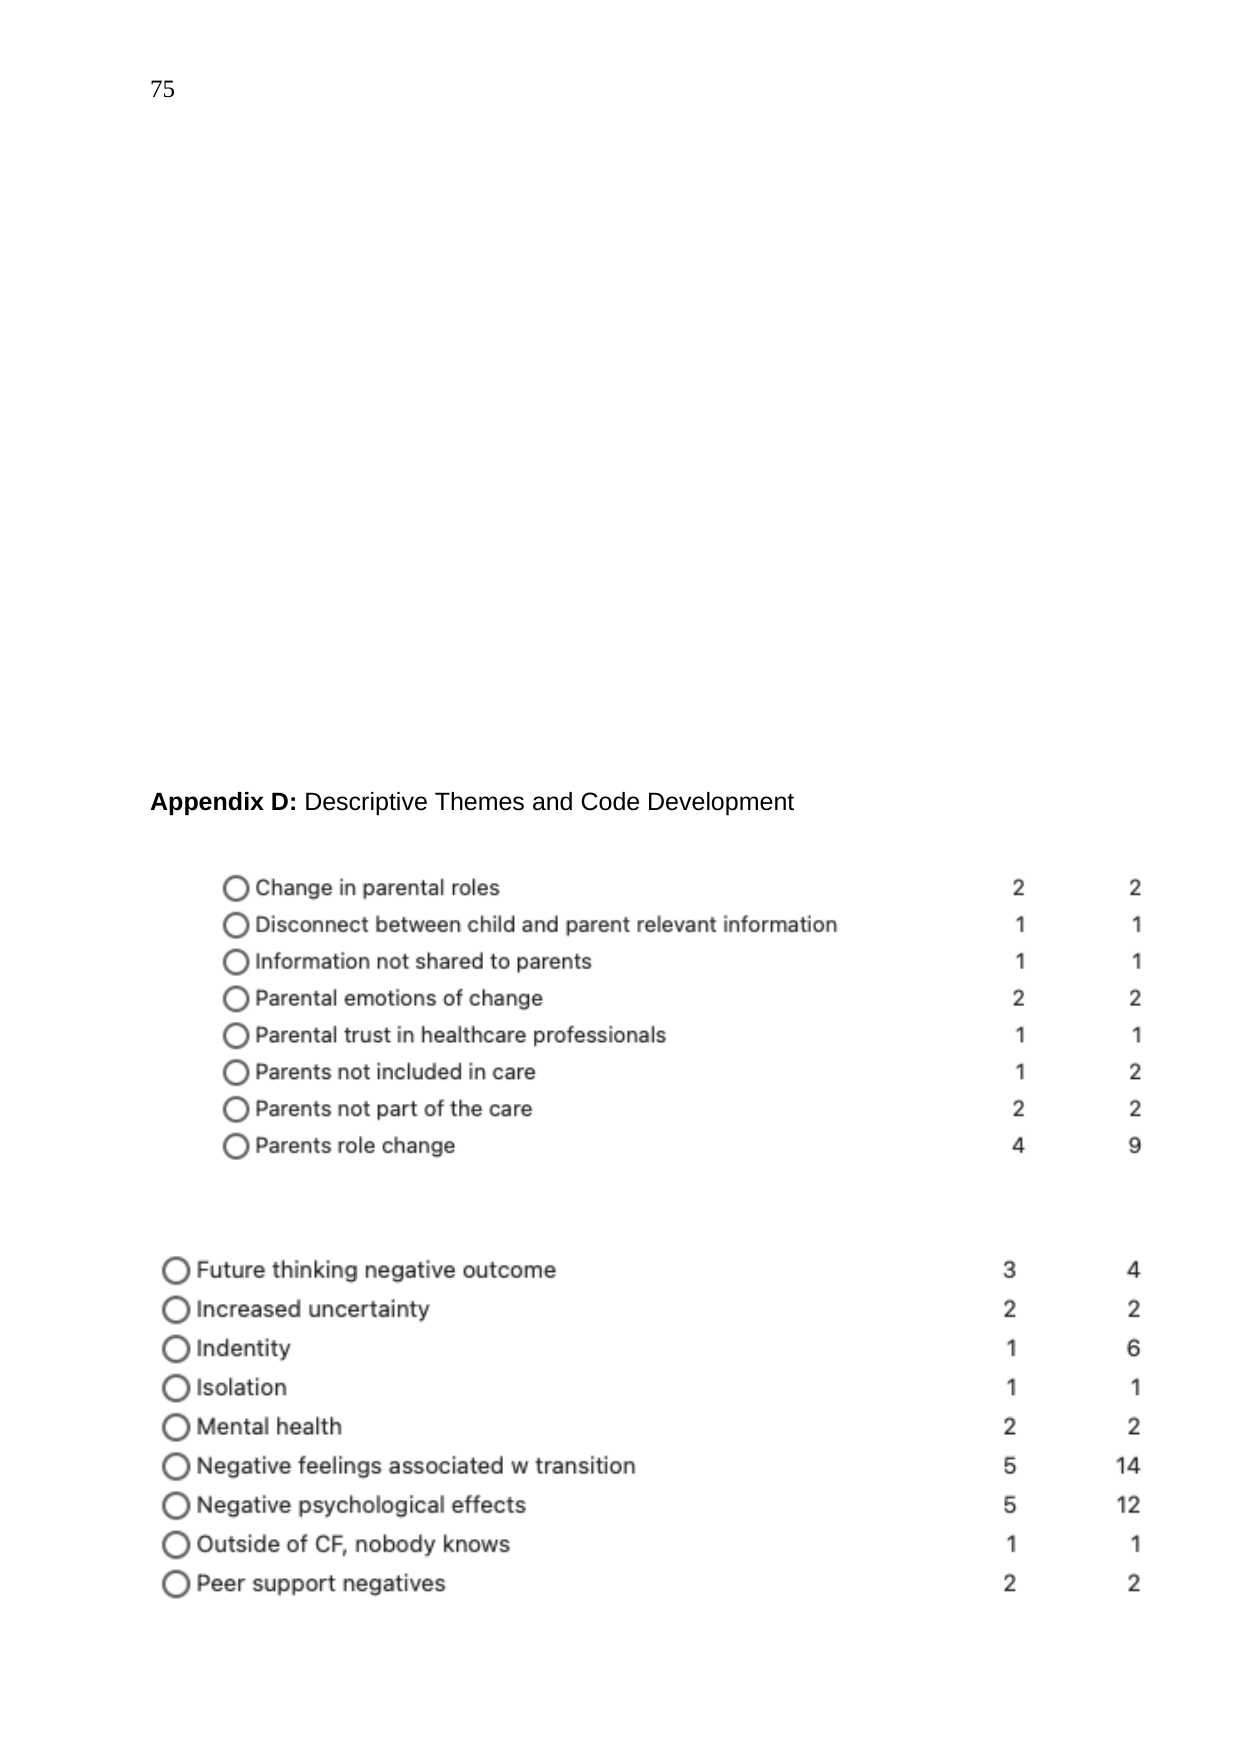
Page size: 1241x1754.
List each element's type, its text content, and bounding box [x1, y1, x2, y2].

picture [150, 1255, 1154, 1604]
subtitle Appendix D: Descriptive Themes and Code Development [150, 787, 1090, 815]
picture [150, 872, 1154, 1170]
